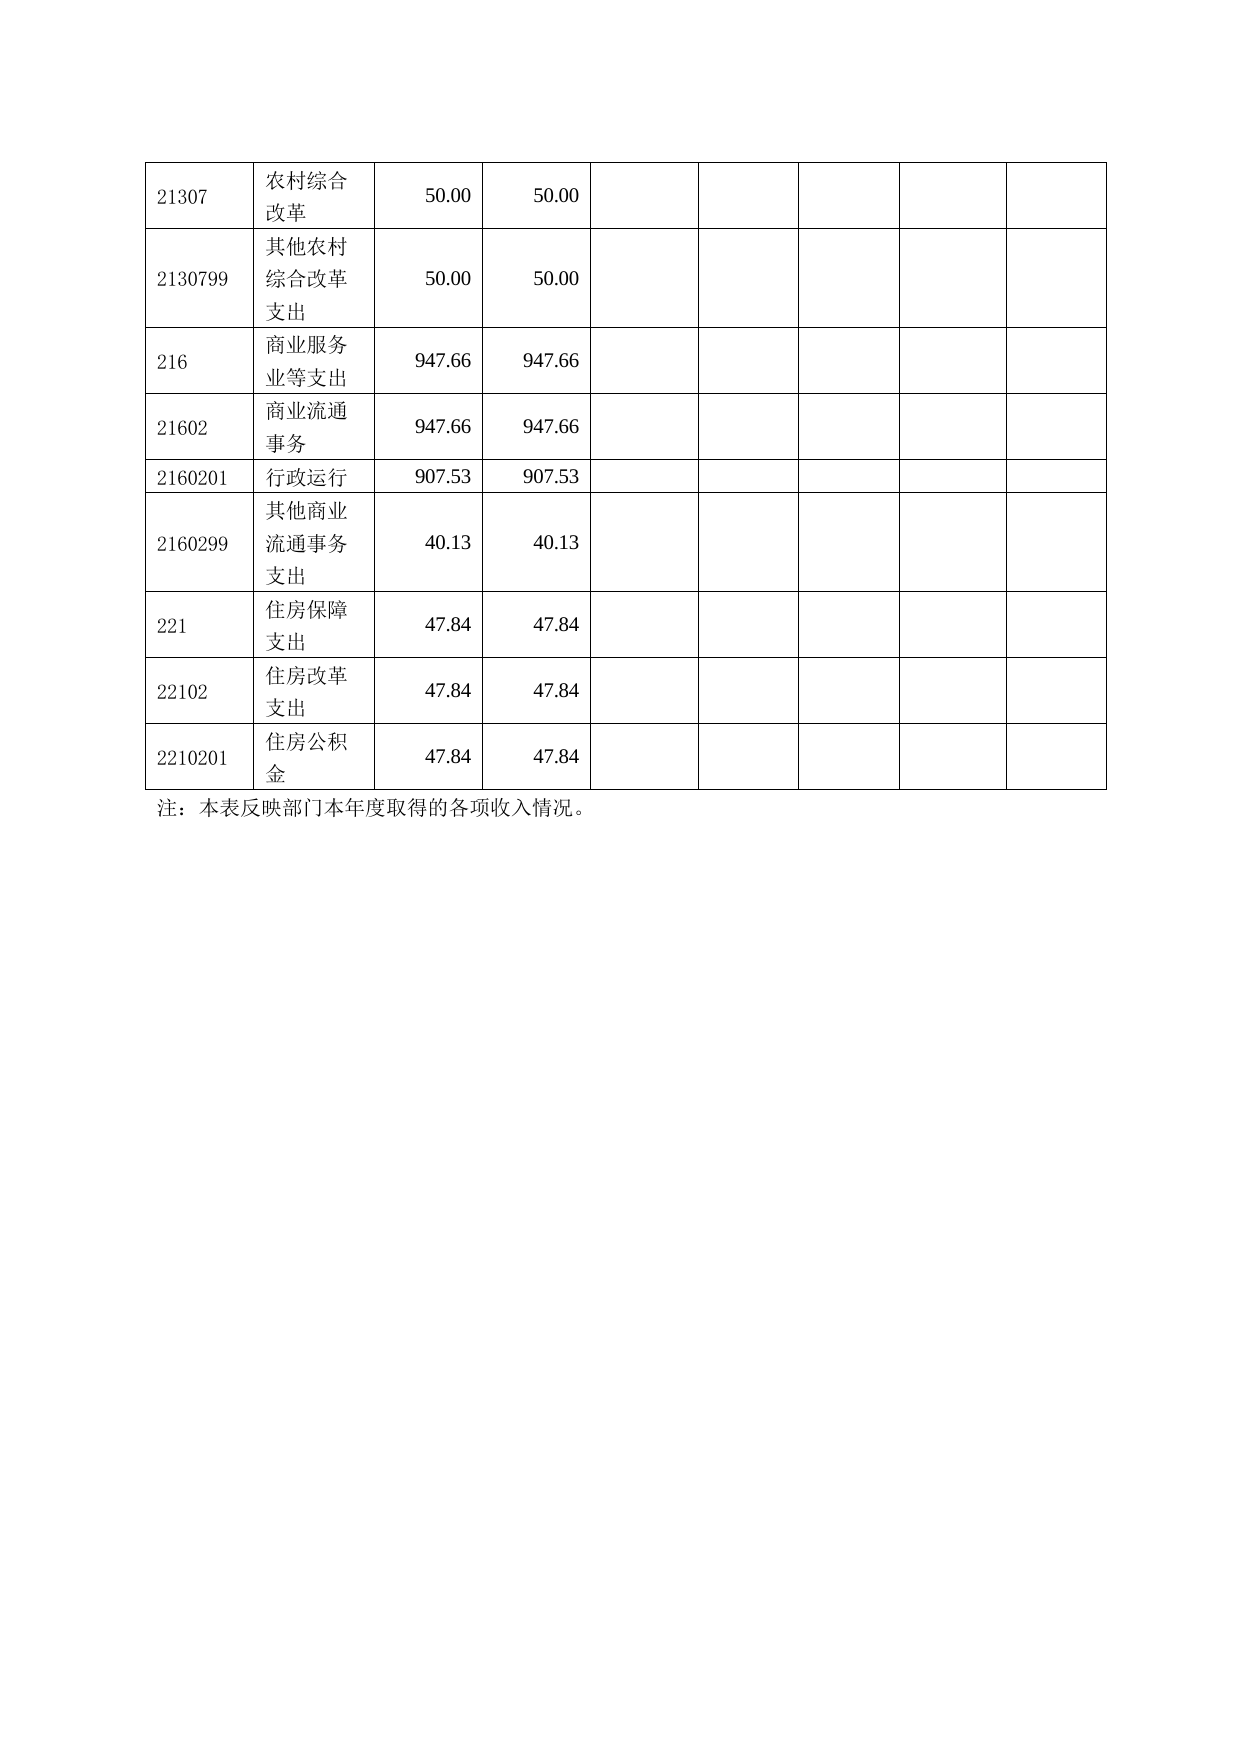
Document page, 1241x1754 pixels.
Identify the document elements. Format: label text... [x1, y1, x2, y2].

table_cell [591, 163, 698, 228]
table_cell [699, 460, 798, 492]
table_cell 2160299 [146, 493, 253, 591]
table_cell [1007, 328, 1106, 393]
table_cell 商业服务业等支出 [254, 328, 374, 393]
table_cell 商业流通事务 [254, 394, 374, 459]
table_cell [591, 394, 698, 459]
table_cell [799, 592, 899, 657]
table_cell 注：本表反映部门本年度取得的各项收入情况。 [145, 790, 1107, 822]
table_cell [799, 328, 899, 393]
table_cell 21307 [146, 163, 253, 228]
table_cell [699, 724, 798, 789]
table_cell [799, 229, 899, 327]
table_cell 40.13 [375, 493, 482, 591]
table_cell 47.84 [483, 658, 590, 723]
table_cell [900, 394, 1006, 459]
table_cell 47.84 [483, 724, 590, 789]
table_cell [799, 163, 899, 228]
table_cell 22102 [146, 658, 253, 723]
table_cell [900, 592, 1006, 657]
table_cell [591, 229, 698, 327]
table_cell 2130799 [146, 229, 253, 327]
table_cell [900, 724, 1006, 789]
table_cell [900, 229, 1006, 327]
table_cell 其他商业流通事务支出 [254, 493, 374, 591]
table_cell 21602 [146, 394, 253, 459]
table_cell 47.84 [375, 724, 482, 789]
table_cell [1007, 394, 1106, 459]
table_cell 住房公积金 [254, 724, 374, 789]
table_cell 47.84 [375, 592, 482, 657]
table_cell [699, 163, 798, 228]
table_cell [591, 328, 698, 393]
table_cell [799, 460, 899, 492]
table_cell [699, 328, 798, 393]
table_cell 50.00 [483, 229, 590, 327]
table_cell 住房保障支出 [254, 592, 374, 657]
table_cell 农村综合改革 [254, 163, 374, 228]
table_cell 40.13 [483, 493, 590, 591]
table_cell [699, 394, 798, 459]
table_cell 47.84 [375, 658, 482, 723]
table_cell 947.66 [375, 328, 482, 393]
table_cell [591, 724, 698, 789]
table_cell 50.00 [483, 163, 590, 228]
table_cell 221 [146, 592, 253, 657]
table_cell [1007, 493, 1106, 591]
table_cell [799, 724, 899, 789]
table_cell 50.00 [375, 229, 482, 327]
table_cell [1007, 658, 1106, 723]
table_cell 947.66 [483, 394, 590, 459]
table_cell [1007, 460, 1106, 492]
table_cell 2160201 [146, 460, 253, 492]
table_cell [699, 493, 798, 591]
table_cell [900, 328, 1006, 393]
table_cell 行政运行 [254, 460, 374, 492]
table_cell [900, 493, 1006, 591]
table_cell [591, 592, 698, 657]
table_cell [799, 658, 899, 723]
table_cell [1007, 229, 1106, 327]
table_cell [799, 493, 899, 591]
table_cell 907.53 [375, 460, 482, 492]
table_cell [900, 163, 1006, 228]
table_cell [1007, 592, 1106, 657]
table_cell [900, 658, 1006, 723]
table_cell 907.53 [483, 460, 590, 492]
table_cell 其他农村综合改革支出 [254, 229, 374, 327]
table_cell 216 [146, 328, 253, 393]
table_cell 947.66 [375, 394, 482, 459]
table_cell 50.00 [375, 163, 482, 228]
table_cell 2210201 [146, 724, 253, 789]
table_cell [699, 592, 798, 657]
table_cell 947.66 [483, 328, 590, 393]
table_cell [900, 460, 1006, 492]
table_cell [699, 658, 798, 723]
table_cell [591, 658, 698, 723]
table_cell 47.84 [483, 592, 590, 657]
table_cell [799, 394, 899, 459]
table_cell [591, 493, 698, 591]
table_cell [591, 460, 698, 492]
table_cell [1007, 724, 1106, 789]
table_cell [1007, 163, 1106, 228]
table_cell [699, 229, 798, 327]
table_cell 住房改革支出 [254, 658, 374, 723]
